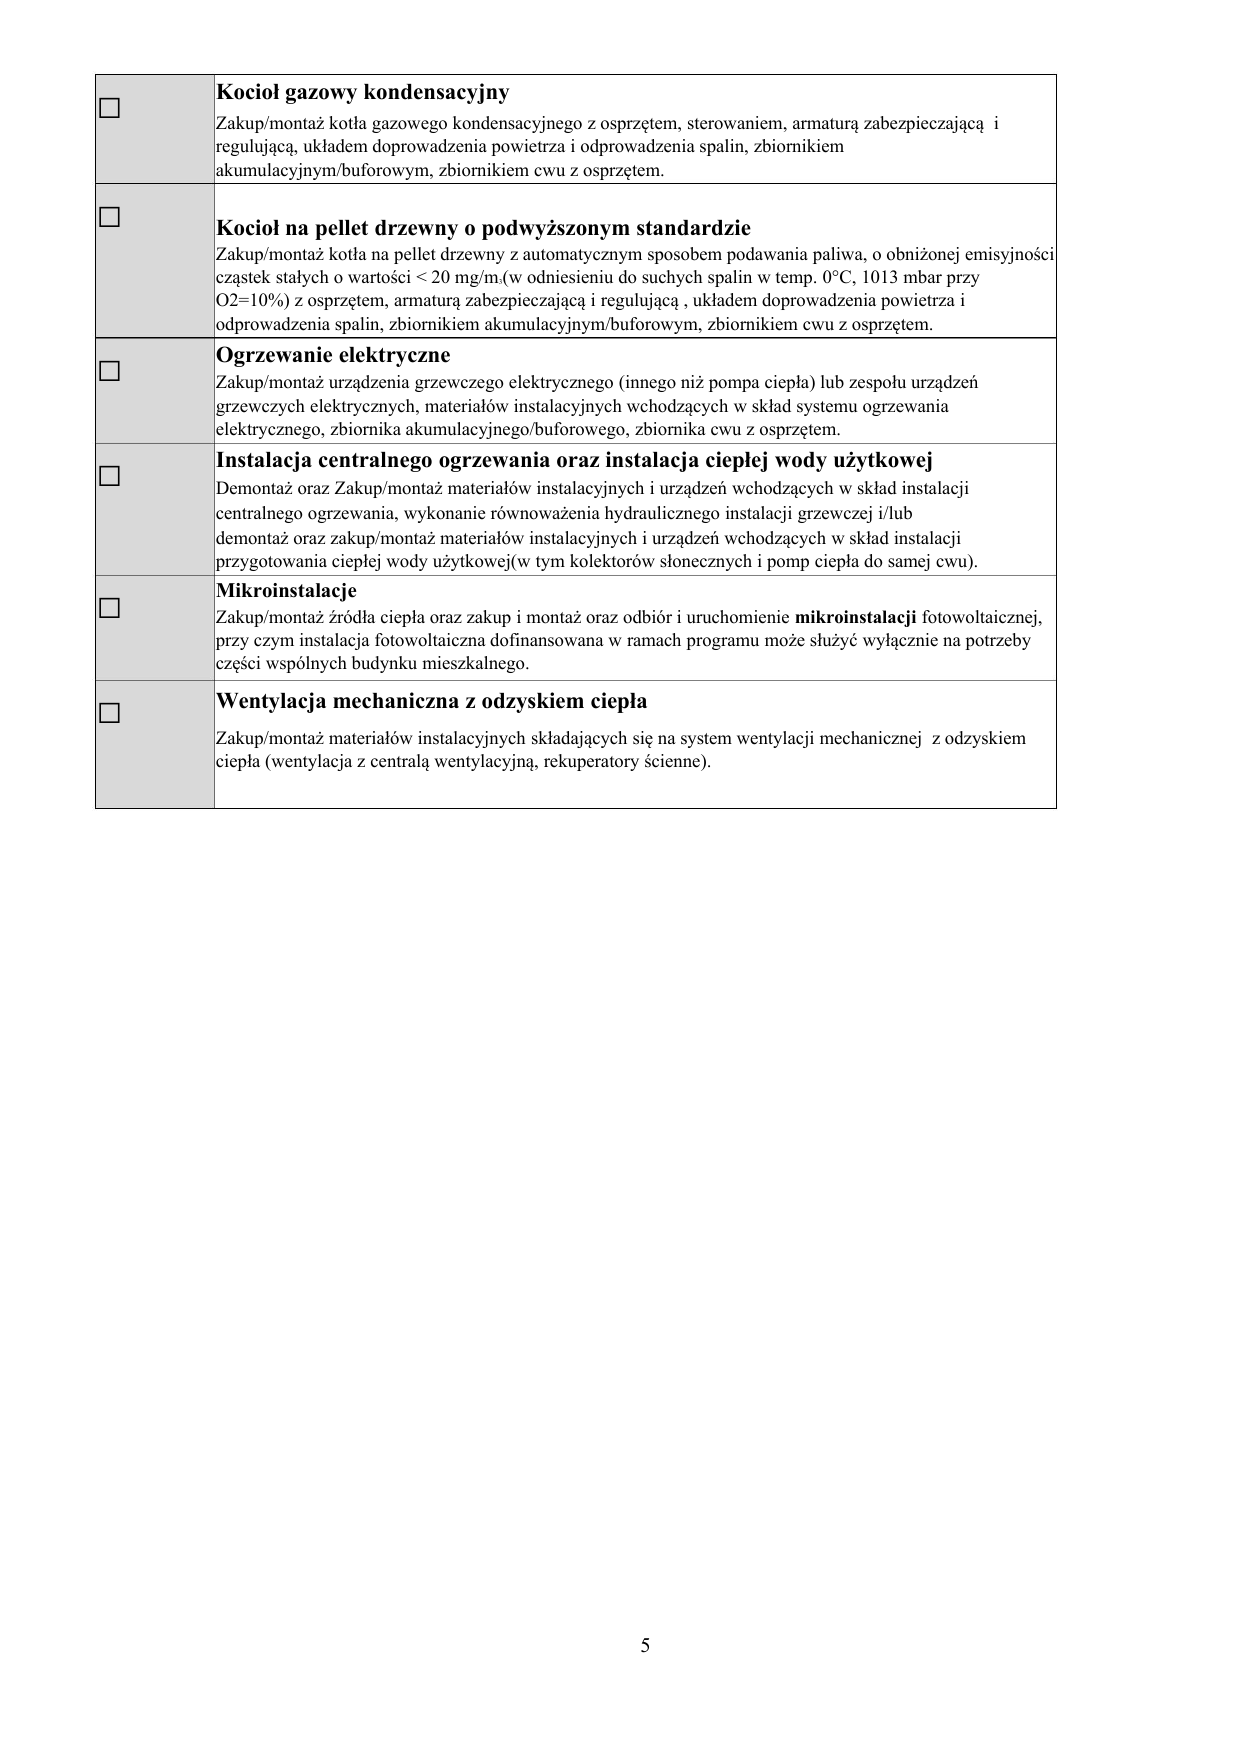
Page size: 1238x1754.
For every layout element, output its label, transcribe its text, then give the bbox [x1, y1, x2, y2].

text Zakup/montaż źródła ciepła oraz zakup i montaż oraz odbiór i uruchomienie mikroinstalacji fotowoltaicznej, [216, 607, 1067, 627]
text Zakup/montaż kotła na pellet drzewny z automatycznym sposobem podawania paliwa, o obniżonej emisyjności [216, 244, 1078, 264]
text Zakup/montaż urządzenia grzewczego elektrycznego (innego niż pompa ciepła) lub zespołu urządzeń [216, 372, 1002, 393]
text Demontaż oraz Zakup/montaż materiałów instalacyjnych i urządzeń wchodzących w skład instalacji [216, 477, 1002, 498]
text Ogrzewanie elektryczne [216, 342, 475, 367]
text □ [96, 343, 148, 391]
text cząstek stałych o wartości < 20 mg/m3(w odniesieniu do suchych spalin w temp. 0°C, 1013 mbar przy [216, 267, 1078, 288]
text przy czym instalacja fotowoltaiczna dofinansowana w ramach programu może służyć wyłącznie na potrzeby [216, 630, 1067, 651]
text ciepła (wentylacja z centralą wentylacyjną, rekuperatory ścienne). [216, 751, 1051, 772]
text □ [96, 684, 148, 733]
text grzewczych elektrycznych, materiałów instalacyjnych wchodzących w skład systemu ogrzewania [216, 396, 1002, 416]
text części wspólnych budynku mieszkalnego. [216, 653, 1067, 674]
text Instalacja centralnego ogrzewania oraz instalacja ciepłej wody użytkowej [216, 447, 958, 473]
text Zakup/montaż materiałów instalacyjnych składających się na system wentylacji mechanicznej z odzyskiem [216, 728, 1051, 748]
text centralnego ogrzewania, wykonanie równoważenia hydraulicznego instalacji grzewczej i/lub [216, 502, 1002, 523]
picture [92, 71, 1059, 811]
text 5 [640, 1634, 676, 1657]
text □ [96, 580, 148, 628]
text □ [96, 189, 148, 237]
text Kocioł na pellet drzewny o podwyższonym standardzie [216, 215, 776, 241]
text odprowadzenia spalin, zbiornikiem akumulacyjnym/buforowym, zbiornikiem cwu z osprzętem. [216, 313, 1078, 334]
text przygotowania ciepłej wody użytkowej(w tym kolektorów słonecznych i pomp ciepła do samej cwu). [216, 551, 1002, 571]
text O2=10%) z osprzętem, armaturą zabezpieczającą i regulującą , układem doprowadzenia powietrza i [216, 290, 1078, 311]
text Wentylacja mechaniczna z odzyskiem ciepła [216, 688, 672, 713]
text regulującą, układem doprowadzenia powietrza i odprowadzenia spalin, zbiornikiem [216, 136, 1022, 157]
text demontaż oraz zakup/montaż materiałów instalacyjnych i urządzeń wchodzących w skład instalacji [216, 527, 1002, 548]
text akumulacyjnym/buforowym, zbiornikiem cwu z osprzętem. [216, 159, 1022, 180]
text Kocioł gazowy kondensacyjny [216, 79, 535, 105]
text □ [96, 80, 148, 128]
text elektrycznego, zbiornika akumulacyjnego/buforowego, zbiornika cwu z osprzętem. [216, 419, 1002, 439]
text Mikroinstalacje [216, 579, 381, 602]
text □ [96, 448, 148, 496]
text Zakup/montaż kotła gazowego kondensacyjnego z osprzętem, sterowaniem, armaturą zabezpieczającą i [216, 113, 1022, 134]
